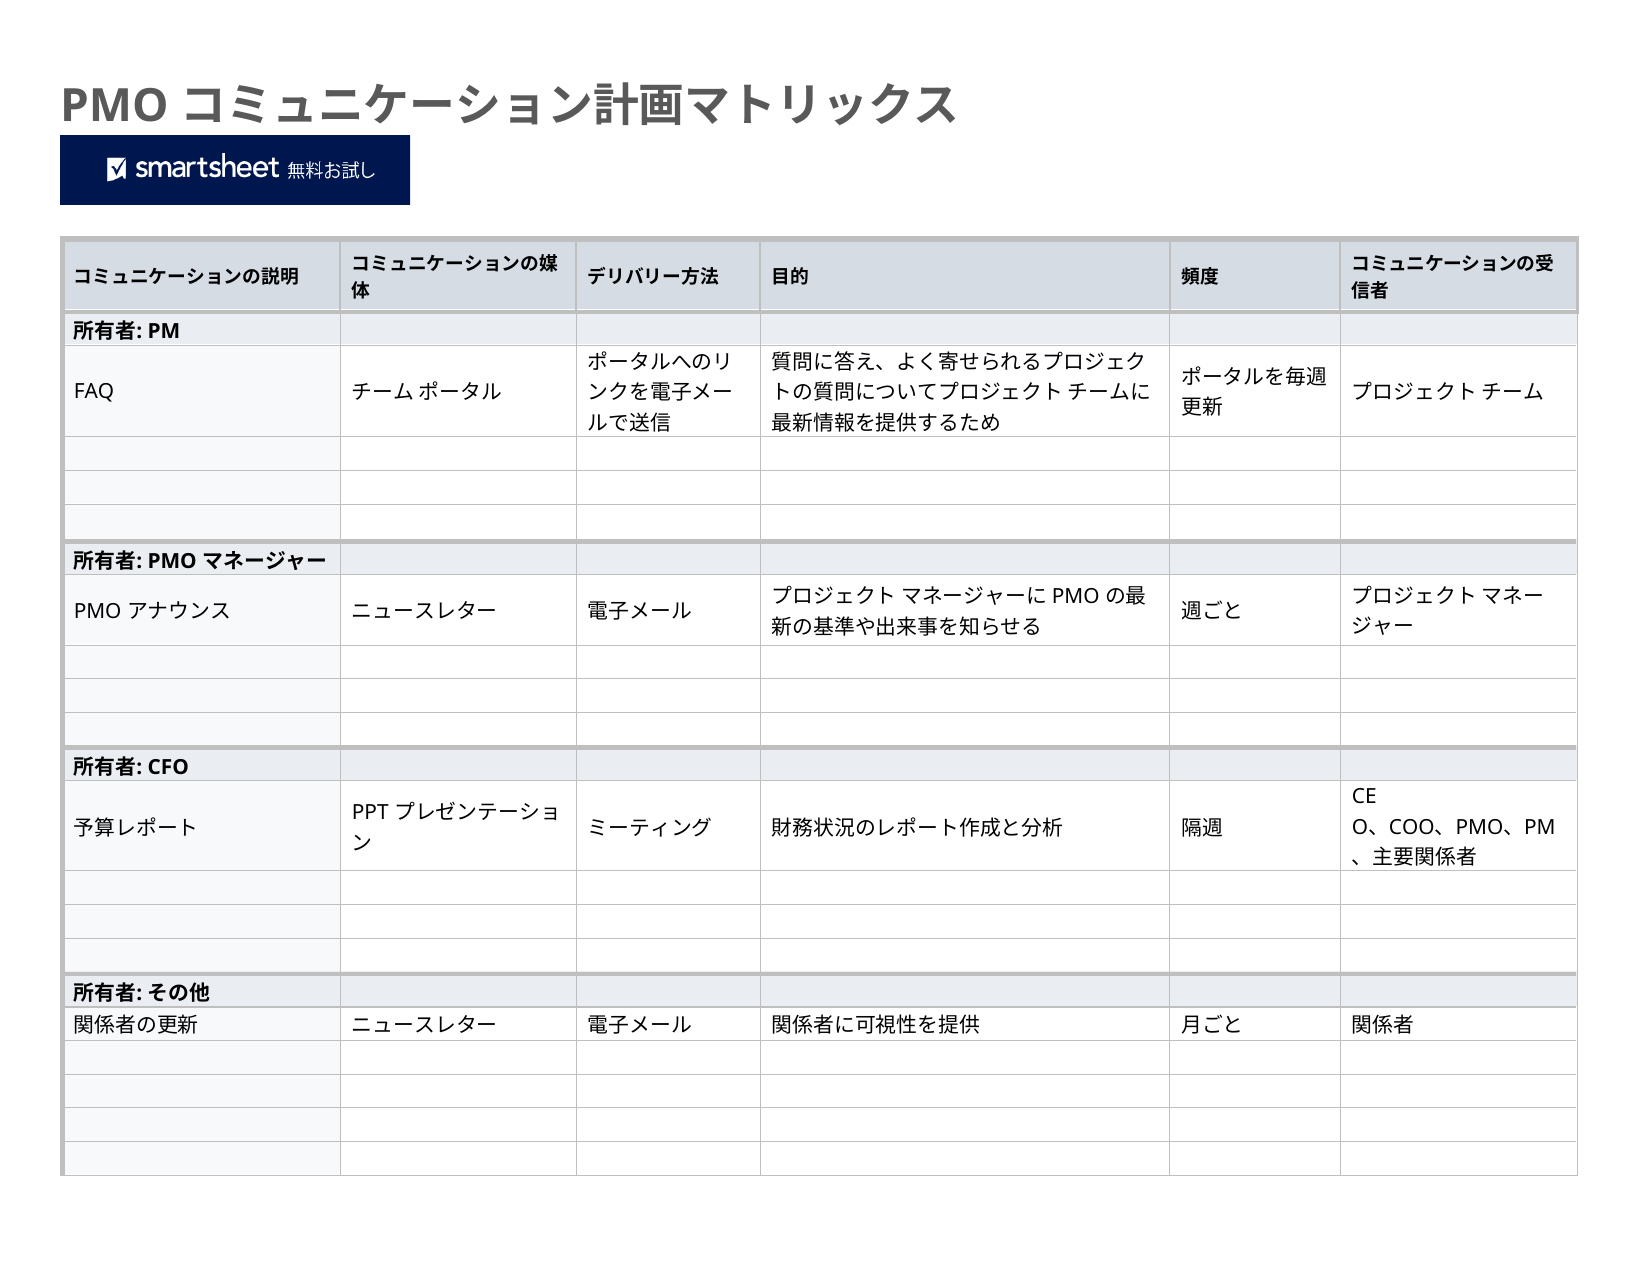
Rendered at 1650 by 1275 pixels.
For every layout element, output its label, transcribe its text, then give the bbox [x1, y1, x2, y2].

table_cell [1170, 976, 1340, 1006]
table_header コミュニケーションの受信者 [1341, 242, 1576, 309]
table_cell [65, 679, 340, 712]
table_cell [341, 1041, 576, 1074]
table_cell 所有者: CFO [65, 750, 340, 780]
table_cell [65, 1142, 340, 1174]
table_cell [1170, 505, 1340, 539]
text PMO コミュニケーション計画マトリックス [60, 68, 1590, 204]
table_cell [341, 976, 576, 1006]
table_cell [65, 871, 340, 904]
table_cell [577, 646, 760, 678]
table_cell 予算レポート [65, 781, 340, 870]
table_cell [761, 976, 1169, 1006]
table_cell [65, 905, 340, 938]
table_cell [341, 713, 576, 745]
table_cell CEO、COO、PMO、PM、主要関係者 [1341, 780, 1577, 870]
table_cell [1341, 504, 1577, 539]
table_cell [341, 1075, 576, 1107]
table_cell [1341, 904, 1577, 938]
table_cell [341, 314, 576, 344]
table_cell [1341, 745, 1577, 780]
table_cell 電子メール [577, 575, 760, 644]
table_cell [1170, 471, 1340, 503]
table_cell [1341, 470, 1577, 503]
table_cell [65, 471, 340, 503]
table_cell [577, 1108, 760, 1141]
table_cell [1341, 1141, 1577, 1174]
table_cell [761, 437, 1169, 470]
table_cell 週ごと [1170, 575, 1340, 644]
table_cell 月ごと [1170, 1008, 1340, 1040]
table_cell [65, 1041, 340, 1074]
table_cell [1341, 1074, 1577, 1107]
table_cell [1341, 314, 1577, 344]
table_cell ミーティング [577, 781, 760, 870]
table_cell ポータルへのリンクを電子メールで送信 [577, 346, 760, 436]
table_cell 関係者 [1341, 1006, 1577, 1040]
table_cell [1341, 645, 1577, 678]
table_cell [577, 679, 760, 712]
table_cell 関係者の更新 [65, 1008, 340, 1040]
table_header コミュニケーションの説明 [65, 242, 339, 309]
table_cell [577, 314, 760, 344]
table_cell [65, 505, 340, 539]
table_cell [761, 871, 1169, 904]
table_cell [1170, 1075, 1340, 1107]
table_cell 財務状況のレポート作成と分析 [761, 781, 1169, 870]
table_header 頻度 [1171, 242, 1339, 309]
table_cell [65, 437, 340, 470]
table_cell FAQ [65, 346, 340, 436]
table_cell [577, 1142, 760, 1174]
table_cell [1341, 678, 1577, 712]
table_cell プロジェクト マネージャーに PMO の最新の基準や出来事を知らせる [761, 575, 1169, 644]
table_cell [577, 976, 760, 1006]
table_cell [1170, 1142, 1340, 1174]
table_cell [1341, 436, 1577, 470]
table_cell [1341, 1107, 1577, 1141]
table_cell [341, 1142, 576, 1174]
table_cell ニュースレター [341, 575, 576, 644]
table_cell [1341, 539, 1577, 574]
table_cell [761, 1075, 1169, 1107]
table_cell [761, 939, 1169, 971]
table_cell [761, 750, 1169, 780]
table_cell [65, 1075, 340, 1107]
table_cell [761, 471, 1169, 503]
table_cell 関係者に可視性を提供 [761, 1008, 1169, 1040]
table_cell 質問に答え、よく寄せられるプロジェクトの質問についてプロジェクト チームに最新情報を提供するため [761, 346, 1169, 436]
table_cell PMO アナウンス [65, 575, 340, 644]
table_cell [341, 544, 576, 574]
table_cell [577, 437, 760, 470]
table_cell [341, 750, 576, 780]
table_cell [1170, 713, 1340, 745]
table_cell [341, 437, 576, 470]
table_cell [761, 679, 1169, 712]
table_cell [577, 1041, 760, 1074]
table_cell 所有者: その他 [65, 976, 340, 1006]
table_cell [341, 646, 576, 678]
table_header 目的 [761, 242, 1169, 309]
table_cell [65, 713, 340, 745]
table_cell [577, 713, 760, 745]
table_cell [341, 505, 576, 539]
table_cell 隔週 [1170, 781, 1340, 870]
table_cell [341, 871, 576, 904]
picture [60, 135, 411, 205]
table_cell [1170, 905, 1340, 938]
table_cell [65, 939, 340, 971]
table_cell [577, 939, 760, 971]
table_cell [1170, 1041, 1340, 1074]
table_cell [761, 544, 1169, 574]
table_cell チーム ポータル [341, 346, 576, 436]
table_cell [1341, 1040, 1577, 1074]
table_cell [761, 314, 1169, 344]
table_cell [577, 750, 760, 780]
table_cell [1170, 646, 1340, 678]
table_header デリバリー方法 [577, 242, 759, 309]
table_cell [65, 646, 340, 678]
table_cell [341, 905, 576, 938]
table_cell [761, 646, 1169, 678]
table_cell [577, 505, 760, 539]
table_cell プロジェクト チーム [1341, 345, 1577, 436]
table_cell [761, 713, 1169, 745]
table_cell 電子メール [577, 1008, 760, 1040]
table_cell [1170, 544, 1340, 574]
table_cell [1170, 871, 1340, 904]
table_cell [341, 471, 576, 503]
table_cell [577, 905, 760, 938]
table_cell 所有者: PMO マネージャー [65, 544, 340, 574]
table_cell [761, 1108, 1169, 1141]
table_cell [577, 544, 760, 574]
table_cell [761, 505, 1169, 539]
table_cell [761, 1041, 1169, 1074]
table_cell [341, 939, 576, 971]
table_cell [65, 1108, 340, 1141]
table_cell PPT プレゼンテーション [341, 781, 576, 870]
table_cell [1170, 750, 1340, 780]
table_cell [577, 1075, 760, 1107]
table_cell [1341, 870, 1577, 904]
table_cell 所有者: PM [65, 314, 340, 344]
table_cell [1170, 314, 1340, 344]
table_cell [761, 1142, 1169, 1174]
table_cell [577, 871, 760, 904]
table_cell [341, 679, 576, 712]
table_cell [1170, 679, 1340, 712]
table_cell ポータルを毎週更新 [1170, 346, 1340, 436]
table_cell [341, 1108, 576, 1141]
table_cell [577, 471, 760, 503]
table_header コミュニケーションの媒体 [341, 242, 575, 309]
table_cell [1170, 437, 1340, 470]
table_cell [761, 905, 1169, 938]
table_cell プロジェクト マネージャー [1341, 574, 1577, 644]
table_cell [1170, 939, 1340, 971]
table_cell ニュースレター [341, 1008, 576, 1040]
table_cell [1341, 971, 1577, 1006]
table_cell [1341, 712, 1577, 745]
table_cell [1170, 1108, 1340, 1141]
table_cell [1341, 938, 1577, 971]
